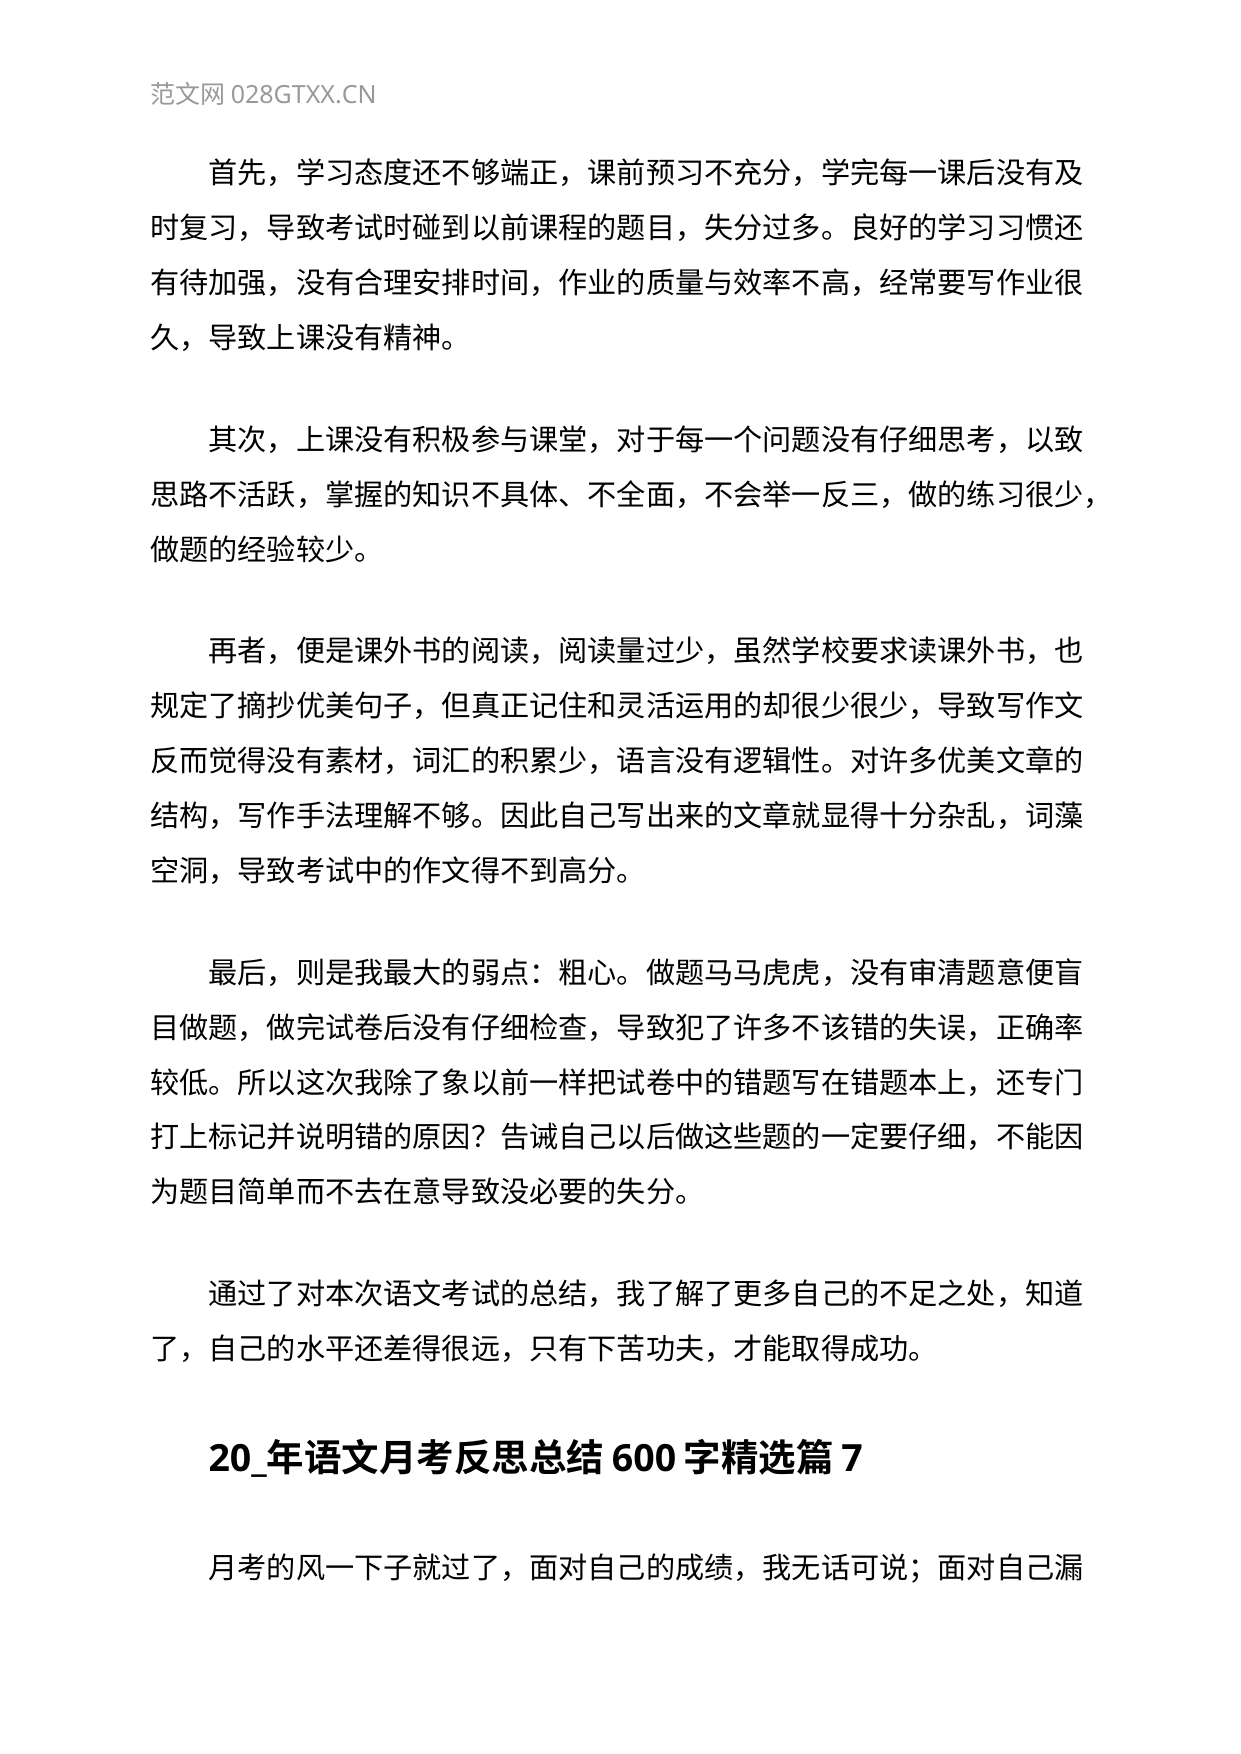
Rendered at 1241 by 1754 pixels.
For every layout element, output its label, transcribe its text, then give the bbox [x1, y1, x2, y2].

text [150, 1545, 1090, 1587]
text 通过了对本次语文考试的总结，我了解了更多自己的不足之处，知道了，自己的水平还差得很远，只有下苦功夫，才能取得成功。 [150, 1271, 1090, 1368]
text 最后，则是我最大的弱点：粗心。做题马马虎虎，没有审清题意便盲目做题，做完试卷后没有仔细检查，导致犯了许多不该错的失误，正确率较低。所以这次我除了象以前一样把试卷中的错题写在错题本上，还专门打上标记并说明错的原因？告诫自己以后做这些题的一定要仔细，不能因为题目简单而不去在意导致没必要的失分。 [150, 949, 1090, 1211]
text 首先，学习态度还不够端正，课前预习不充分，学完每一课后没有及时复习，导致考试时碰到以前课程的题目，失分过多。良好的学习习惯还有待加强，没有合理安排时间，作业的质量与效率不高，经常要写作业很久，导致上课没有精神。 [150, 150, 1090, 357]
text 再者，便是课外书的阅读，阅读量过少，虽然学校要求读课外书，也规定了摘抄优美句子，但真正记住和灵活运用的却很少很少，导致写作文反而觉得没有素材，词汇的积累少，语言没有逻辑性。对许多优美文章的结构，写作手法理解不够。因此自己写出来的文章就显得十分杂乱，词藻空洞，导致考试中的作文得不到高分。 [150, 628, 1090, 890]
text 其次，上课没有积极参与课堂，对于每一个问题没有仔细思考，以致思路不活跃，掌握的知识不具体、不全面，不会举一反三，做的练习很少，做题的经验较少。 [150, 416, 1090, 568]
text 20_年语文月考反思总结600字精选篇7 [150, 1427, 1090, 1482]
